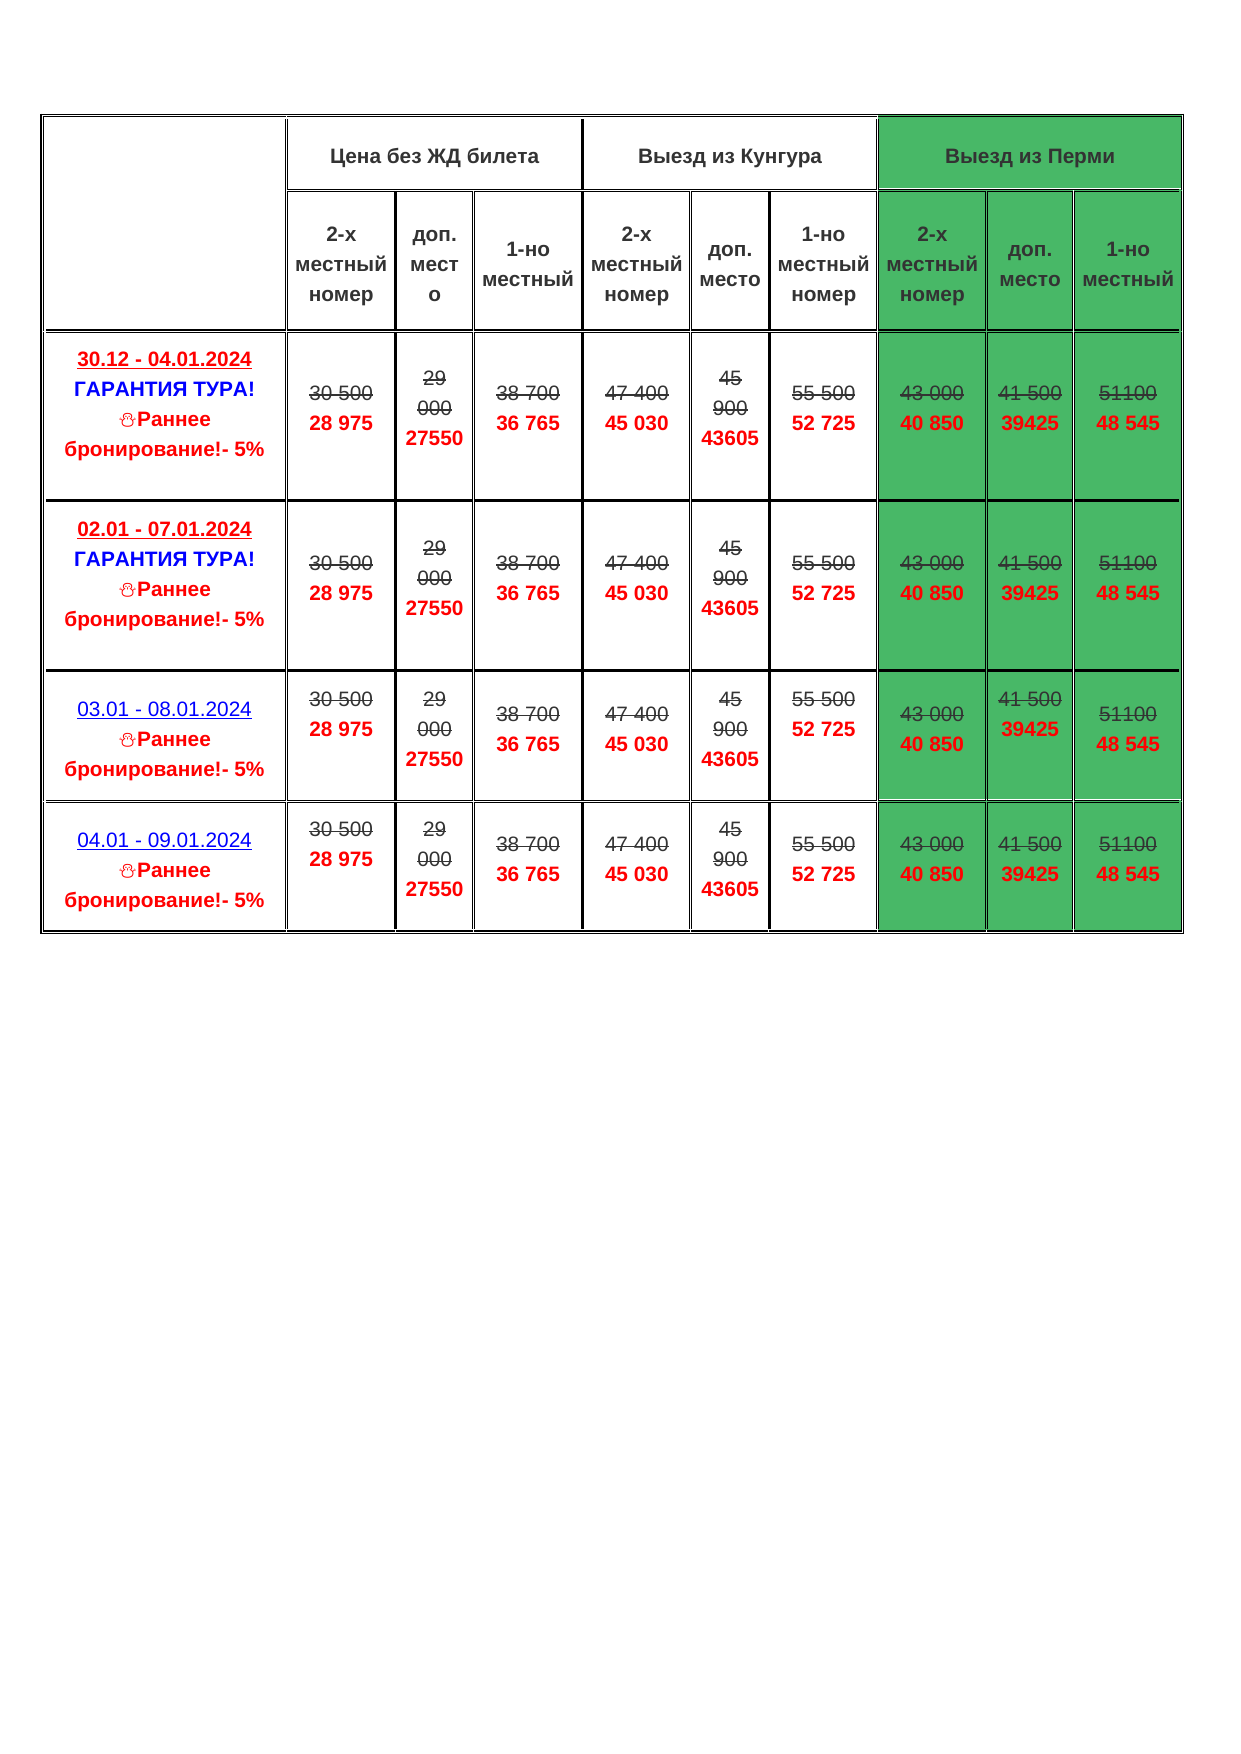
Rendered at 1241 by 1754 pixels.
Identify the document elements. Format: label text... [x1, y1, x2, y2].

table_cell 2-х местный номер [288, 192, 394, 329]
table_cell 2-х местный номер [584, 192, 689, 329]
table_cell 41 500 39425 [988, 333, 1072, 499]
table_cell 47 400 45 030 [584, 672, 689, 799]
table_cell 43 000 40 850 [879, 333, 985, 499]
table_cell 51100 48 545 [1075, 669, 1181, 799]
table_cell 38 700 36 765 [475, 333, 581, 499]
table_cell 45 900 43605 [691, 803, 769, 930]
table_cell 29 000 27550 [395, 803, 473, 930]
table_cell доп. место [988, 192, 1072, 329]
table_cell 47 400 45 030 [584, 333, 689, 499]
table_cell 30 500 28 975 [287, 803, 395, 930]
table_cell 29 000 27550 [397, 672, 472, 799]
table_cell 30 500 28 975 [288, 333, 394, 499]
table_header Выезд из Кунгура [582, 117, 878, 188]
table_cell 47 400 45 030 [584, 502, 689, 669]
table_cell 29 000 27550 [397, 333, 472, 499]
table_cell доп. место [692, 192, 768, 329]
table_cell 55 500 52 725 [769, 803, 878, 930]
table_cell 29 000 27550 [397, 502, 472, 669]
table_cell 30.12 - 04.01.2024 ГАРАНТИЯ ТУРА! ⛄Раннее бронирование!- 5% [44, 329, 285, 499]
table_header [44, 117, 287, 329]
table_header Цена без ЖД билета [287, 117, 582, 188]
table_header Выезд из Перми [878, 117, 1181, 188]
table_cell 38 700 36 765 [474, 803, 582, 930]
table_cell 55 500 52 725 [771, 502, 876, 669]
table_cell 03.01 - 08.01.2024 ⛄Раннее бронирование!- 5% [44, 669, 285, 799]
table_cell 45 900 43605 [692, 672, 768, 799]
table_cell 55 500 52 725 [771, 672, 876, 799]
table_cell 30 500 28 975 [288, 502, 394, 669]
table_cell 1-но местный номер [771, 192, 876, 329]
table_cell 45 900 43605 [692, 333, 768, 499]
table_cell 38 700 36 765 [475, 672, 581, 799]
table_cell 38 700 36 765 [475, 502, 581, 669]
table_cell доп. место [397, 192, 472, 329]
table_cell 1-но местный [475, 192, 581, 329]
table_cell 2-х местный номер [879, 192, 985, 329]
table_cell 04.01 - 09.01.2024 ⛄Раннее бронирование!- 5% [44, 800, 287, 930]
table_cell 30 500 28 975 [288, 672, 394, 799]
table_cell 51100 48 545 [1075, 499, 1181, 669]
table_cell 43 000 40 850 [879, 502, 985, 669]
table_cell 51100 48 545 [1075, 329, 1181, 499]
table_cell 43 000 40 850 [878, 803, 986, 930]
table_cell 41 500 39425 [988, 672, 1072, 799]
table_cell 47 400 45 030 [582, 803, 691, 930]
table_cell 43 000 40 850 [879, 672, 985, 799]
table_cell 1-но местный [1075, 189, 1181, 329]
table_cell 55 500 52 725 [771, 333, 876, 499]
table_cell 41 500 39425 [988, 502, 1072, 669]
table_cell 51100 48 545 [1074, 800, 1181, 930]
table_cell 41 500 39425 [986, 803, 1073, 930]
table_cell 02.01 - 07.01.2024 ГАРАНТИЯ ТУРА! ⛄Раннее бронирование!- 5% [44, 499, 285, 669]
table_cell 45 900 43605 [692, 502, 768, 669]
